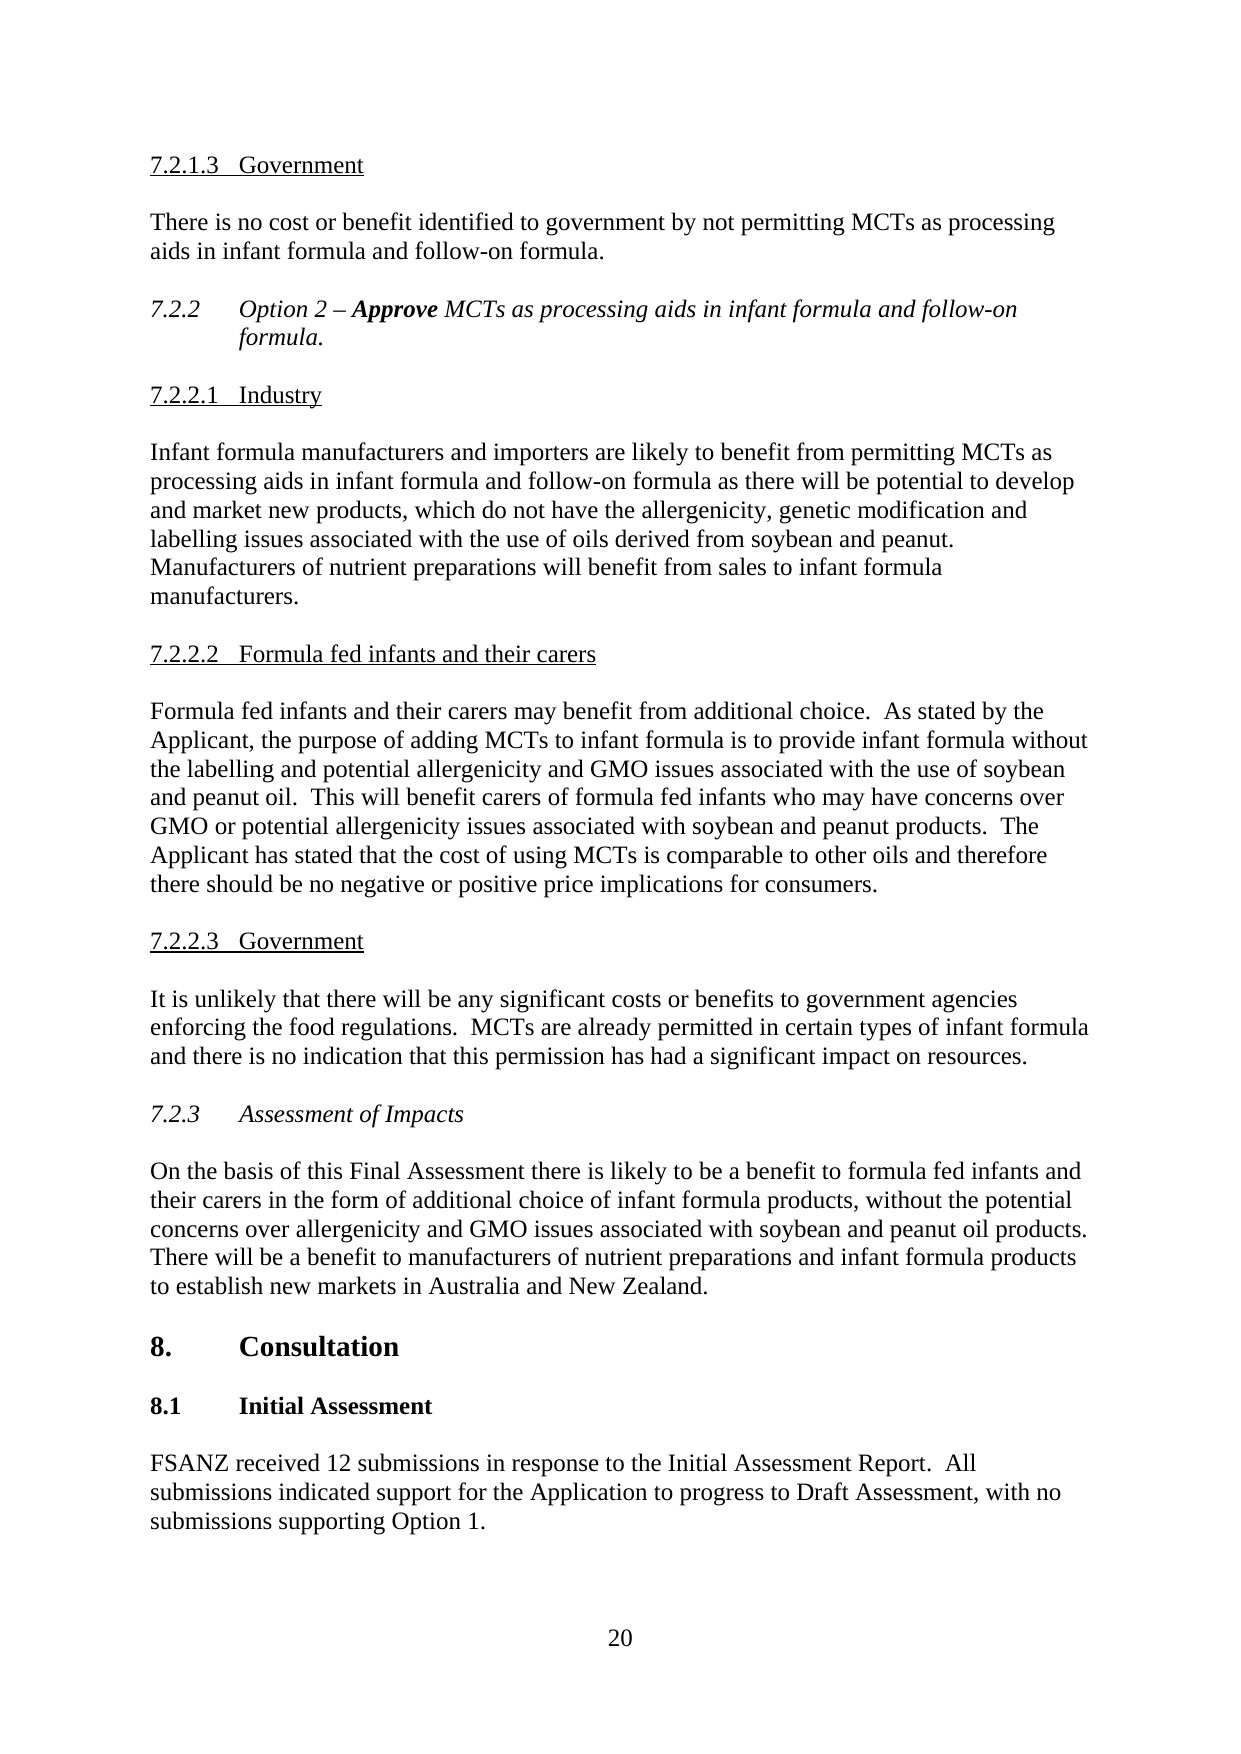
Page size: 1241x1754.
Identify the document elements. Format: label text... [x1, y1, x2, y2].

subtitle 8. Consultation [150, 1329, 1090, 1362]
subtitle 7.2.2.1 Industry [150, 380, 1090, 409]
text On the basis of this Final Assessment there is likely to be a benefit to formula fed infants and their carers in the form of additional choice of infant formula products, without the potential concerns over allergenicity and GMO issues associated with soybean and peanut oil products. [150, 1156, 1090, 1242]
text There will be a benefit to manufacturers of nutrient preparations and infant formula products to establish new markets in and . [150, 1242, 1090, 1300]
subtitle 8.1 Initial Assessment [150, 1391, 1090, 1420]
text It is unlikely that there will be any significant costs or benefits to government agencies enforcing the food regulations. MCTs are already permitted in certain types of infant formula and there is no indication that this permission has had a significant impact on resources. [150, 984, 1090, 1070]
subtitle 7.2.1.3 Government [150, 150, 1090, 179]
subtitle Assessment of Impacts [150, 1099, 1090, 1127]
text Formula fed infants and their carers may benefit from additional choice. As stated by the Applicant, the purpose of adding MCTs to infant formula is to provide infant formula without the labelling and potential allergenicity and GMO issues associated with the use of soybean and peanut oil. This will benefit carers of formula fed infants who may have concerns over GMO or potential allergenicity issues associated with soybean and peanut products. The Applicant has stated that the cost of using MCTs is comparable to other oils and therefore there should be no negative or positive price implications for consumers. [150, 696, 1090, 897]
text FSANZ received 12 submissions in response to the Initial Assessment Report. All submissions indicated support for the Application to progress to Draft Assessment, with no submissions supporting Option 1. [150, 1448, 1090, 1535]
subtitle 7.2.2.3 Government [150, 926, 1090, 955]
text There is no cost or benefit identified to government by not permitting MCTs as processing aids in infant formula and follow-on formula. [150, 207, 1090, 265]
subtitle 7.2.2 Option 2 – Approve MCTs as processing aids in infant formula and follow-on formula. [150, 294, 1090, 351]
subtitle 7.2.2.2 Formula fed infants and their carers [150, 639, 1090, 667]
text Infant formula manufacturers and importers are likely to benefit from permitting MCTs as processing aids in infant formula and follow-on formula as there will be potential to develop and market new products, which do not have the allergenicity, genetic modification and labelling issues associated with the use of oils derived from soybean and peanut. Manufacturers of nutrient preparations will benefit from sales to infant formula manufacturers. [150, 437, 1090, 610]
